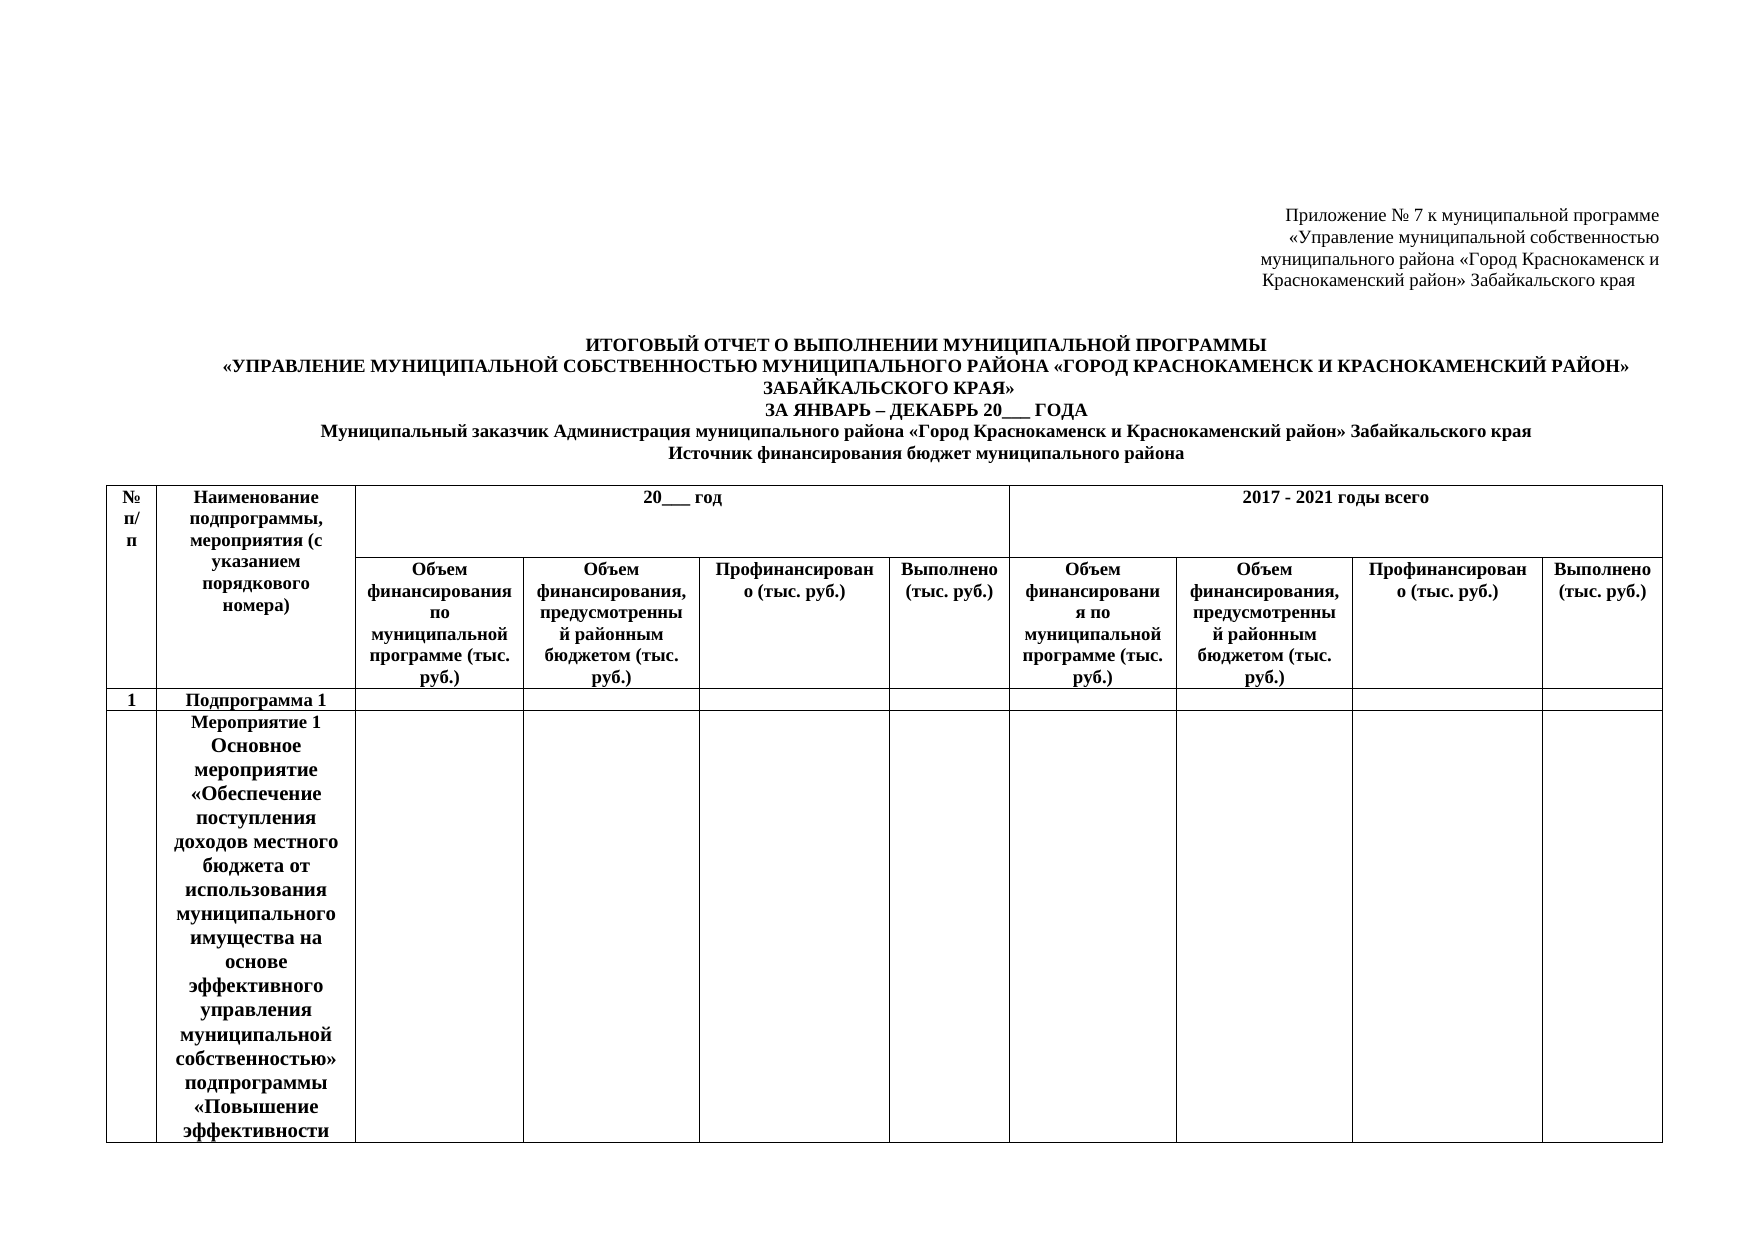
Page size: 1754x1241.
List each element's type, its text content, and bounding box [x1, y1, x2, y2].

table_cell Объем финансирования, предусмотренный районным бюджетом (тыс. руб.) [524, 558, 699, 687]
table_cell Профинансировано (тыс. руб.) [1353, 558, 1542, 687]
table_cell [524, 689, 699, 710]
table_cell [1543, 689, 1662, 710]
table_cell Подпрограмма 1 [157, 689, 355, 710]
table_cell [1353, 711, 1542, 1142]
table_cell [890, 711, 1009, 1142]
table_cell Объем финансирования, предусмотренный районным бюджетом (тыс. руб.) [1177, 558, 1352, 687]
table_cell [1010, 689, 1176, 710]
table_cell Выполнено (тыс. руб.) [1543, 558, 1662, 687]
text Источник финансирования бюджет муниципального района [118, 442, 1659, 463]
table_header 2017 - 2021 годы всего [1010, 486, 1662, 557]
table_cell [700, 711, 889, 1142]
table_cell [1543, 711, 1662, 1142]
table_cell Объем финансирования по муниципальной программе (тыс. руб.) [356, 558, 523, 687]
text муниципального района «Город Краснокаменск и [118, 247, 1659, 269]
table_cell 1 [107, 689, 156, 710]
table_header 20___ год [356, 486, 1009, 557]
table_cell [1177, 711, 1352, 1142]
table_cell [700, 689, 889, 710]
table_cell [524, 711, 699, 1142]
text «Управление муниципальной собственностью [118, 226, 1659, 247]
text Приложение № 7 к муниципальной программе [118, 204, 1659, 226]
table_cell [1177, 689, 1352, 710]
table_cell [356, 711, 523, 1142]
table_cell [157, 711, 355, 1142]
table_cell [107, 711, 156, 1142]
table_header Наименование подпрограммы, мероприятия (с указанием порядкового номера) [157, 486, 355, 687]
table_cell [890, 689, 1009, 710]
table_header № п/п [107, 486, 156, 687]
table_cell Выполнено (тыс. руб.) [890, 558, 1009, 687]
text Муниципальный заказчик Администрация муниципального района «Город Краснокаменск и Краснокаменский район» Забайкальского края [118, 420, 1659, 442]
table_cell [356, 689, 523, 710]
text «УПРАВЛЕНИЕ МУНИЦИПАЛЬНОЙ СОБСТВЕННОСТЬЮ МУНИЦИПАЛЬНОГО РАЙОНА «ГОРОД КРАСНОКАМЕНСК И КРАСНОКАМЕНСКИЙ РАЙОН» ЗАБАЙКАЛЬСКОГО КРАЯ» [118, 355, 1659, 398]
text ИТОГОВЫЙ ОТЧЕТ О ВЫПОЛНЕНИИ МУНИЦИПАЛЬНОЙ ПРОГРАММЫ [118, 334, 1659, 355]
table_cell Объем финансирования по муниципальной программе (тыс. руб.) [1010, 558, 1176, 687]
text Краснокаменский район» Забайкальского края [928, 269, 1659, 291]
table_cell Профинансировано (тыс. руб.) [700, 558, 889, 687]
table_cell [1353, 689, 1542, 710]
table_cell [1010, 711, 1176, 1142]
text ЗА ЯНВАРЬ – ДЕКАБРЬ 20___ ГОДА [118, 398, 1659, 420]
